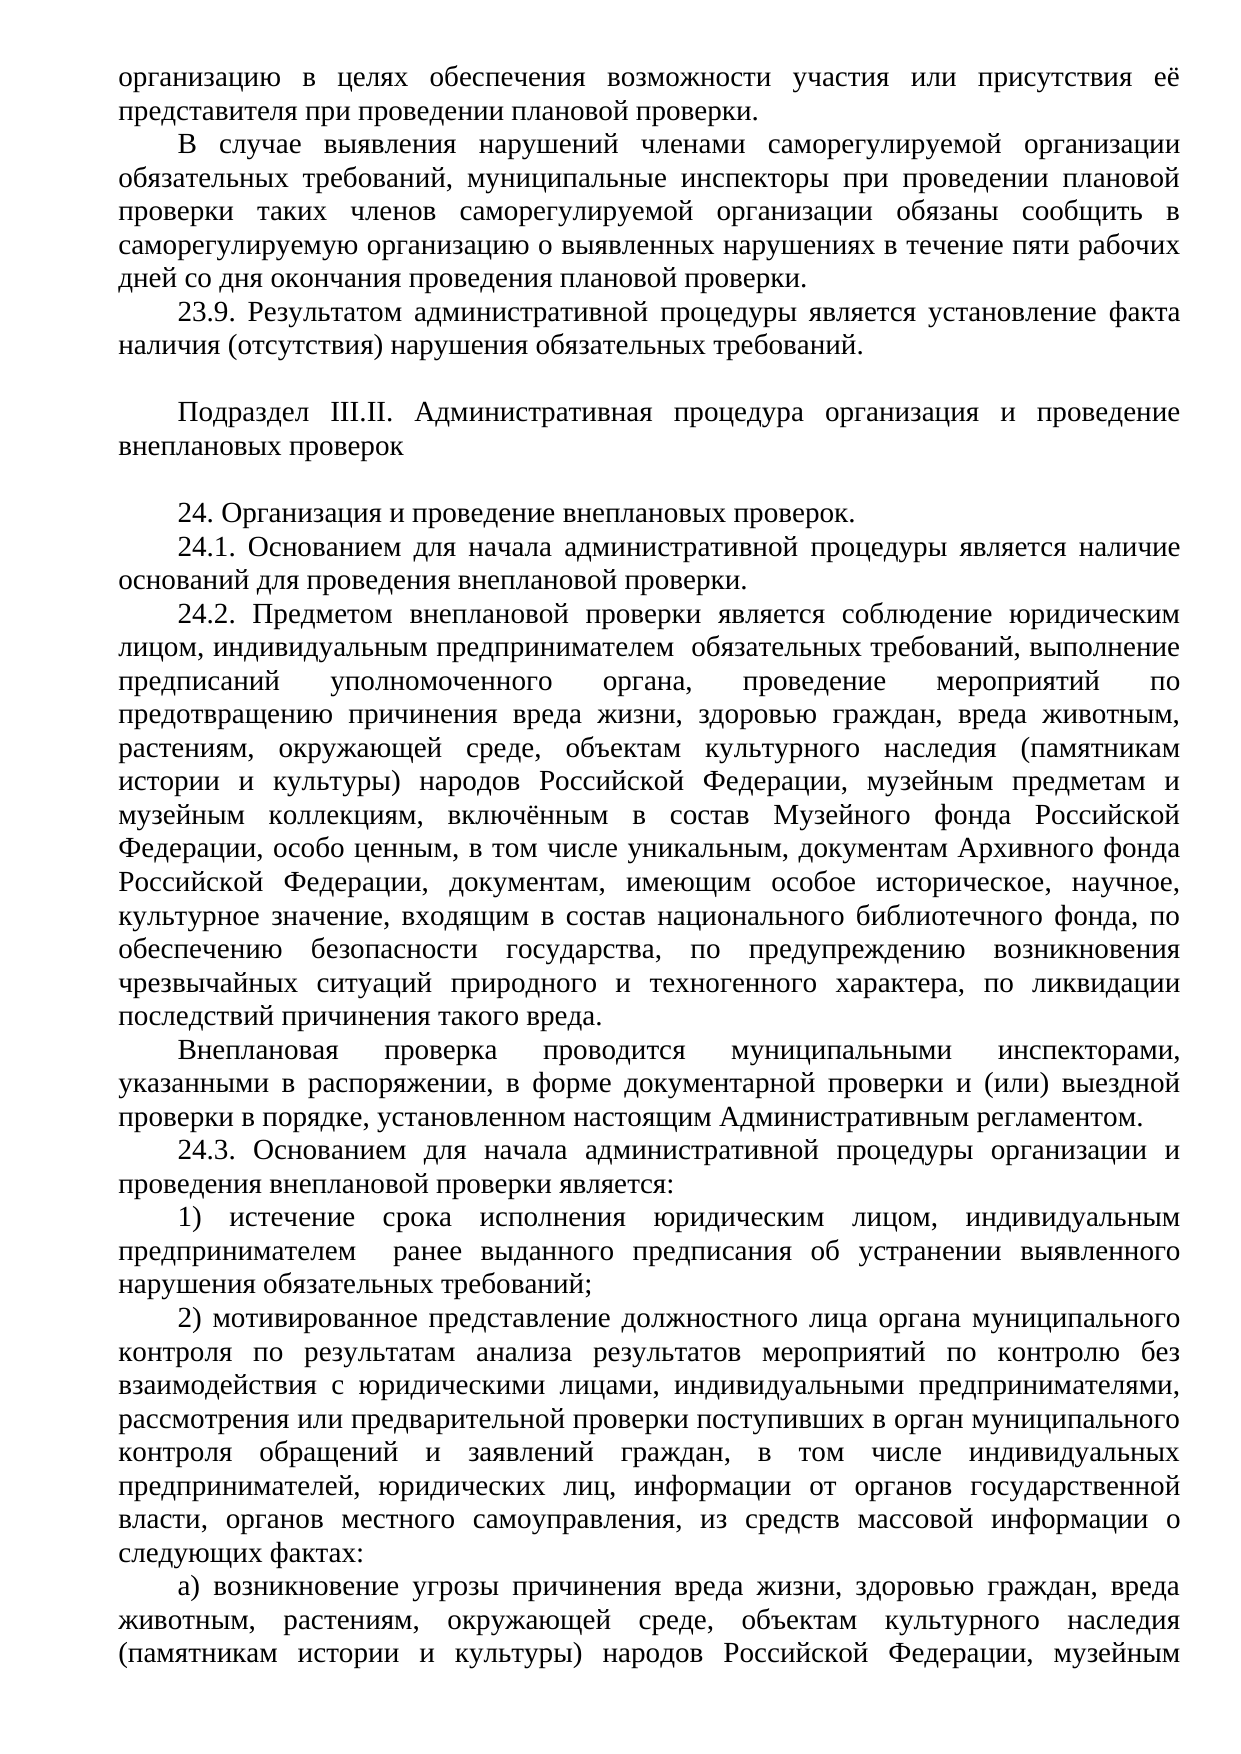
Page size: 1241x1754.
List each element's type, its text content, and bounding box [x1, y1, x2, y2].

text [118, 1568, 1181, 1669]
text 24.3. Основанием для начала административной процедуры организации и проведения внеплановой проверки является: [118, 1132, 1181, 1199]
text 24.2. Предметом внеплановой проверки является соблюдение юридическим лицом, индивидуальным предпринимателем обязательных требований, выполнение предписаний уполномоченного органа, проведение мероприятий по предотвращению причинения вреда жизни, здоровью граждан, вреда животным, растениям, окружающей среде, объектам культурного наследия (памятникам истории и культуры) народов Российской Федерации, музейным предметам и музейным коллекциям, включённым в состав Музейного фонда Российской Федерации, особо ценным, в том числе уникальным, документам Архивного фонда Российской Федерации, документам, имеющим особое историческое, научное, культурное значение, входящим в состав национального библиотечного фонда, по обеспечению безопасности государства, по предупреждению возникновения чрезвычайных ситуаций природного и техногенного характера, по ликвидации последствий причинения такого вреда. [118, 596, 1181, 1032]
text Подраздел III.II. Административная процедура организация и проведение внеплановых проверок [118, 394, 1181, 462]
text 1) истечение срока исполнения юридическим лицом, индивидуальным предпринимателем ранее выданного предписания об устранении выявленного нарушения обязательных требований; [118, 1199, 1181, 1300]
text Внеплановая проверка проводится муниципальными инспекторами, указанными в распоряжении, в форме документарной проверки и (или) выездной проверки в порядке, установленном настоящим Административным регламентом. [118, 1032, 1181, 1132]
text 23.9. Результатом административной процедуры является установление факта наличия (отсутствия) нарушения обязательных требований. [118, 294, 1181, 361]
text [118, 59, 1181, 126]
text В случае выявления нарушений членами саморегулируемой организации обязательных требований, муниципальные инспекторы при проведении плановой проверки таких членов саморегулируемой организации обязаны сообщить в саморегулируемую организацию о выявленных нарушениях в течение пяти рабочих дней со дня окончания проведения плановой проверки. [118, 126, 1181, 294]
text 2) мотивированное представление должностного лица органа муниципального контроля по результатам анализа результатов мероприятий по контролю без взаимодействия с юридическими лицами, индивидуальными предпринимателями, рассмотрения или предварительной проверки поступивших в орган муниципального контроля обращений и заявлений граждан, в том числе индивидуальных предпринимателей, юридических лиц, информации от органов государственной власти, органов местного самоуправления, из средств массовой информации о следующих фактах: [118, 1300, 1181, 1568]
text 24. Организация и проведение внеплановых проверок. [118, 495, 1181, 529]
text 24.1. Основанием для начала административной процедуры является наличие оснований для проведения внеплановой проверки. [118, 529, 1181, 596]
